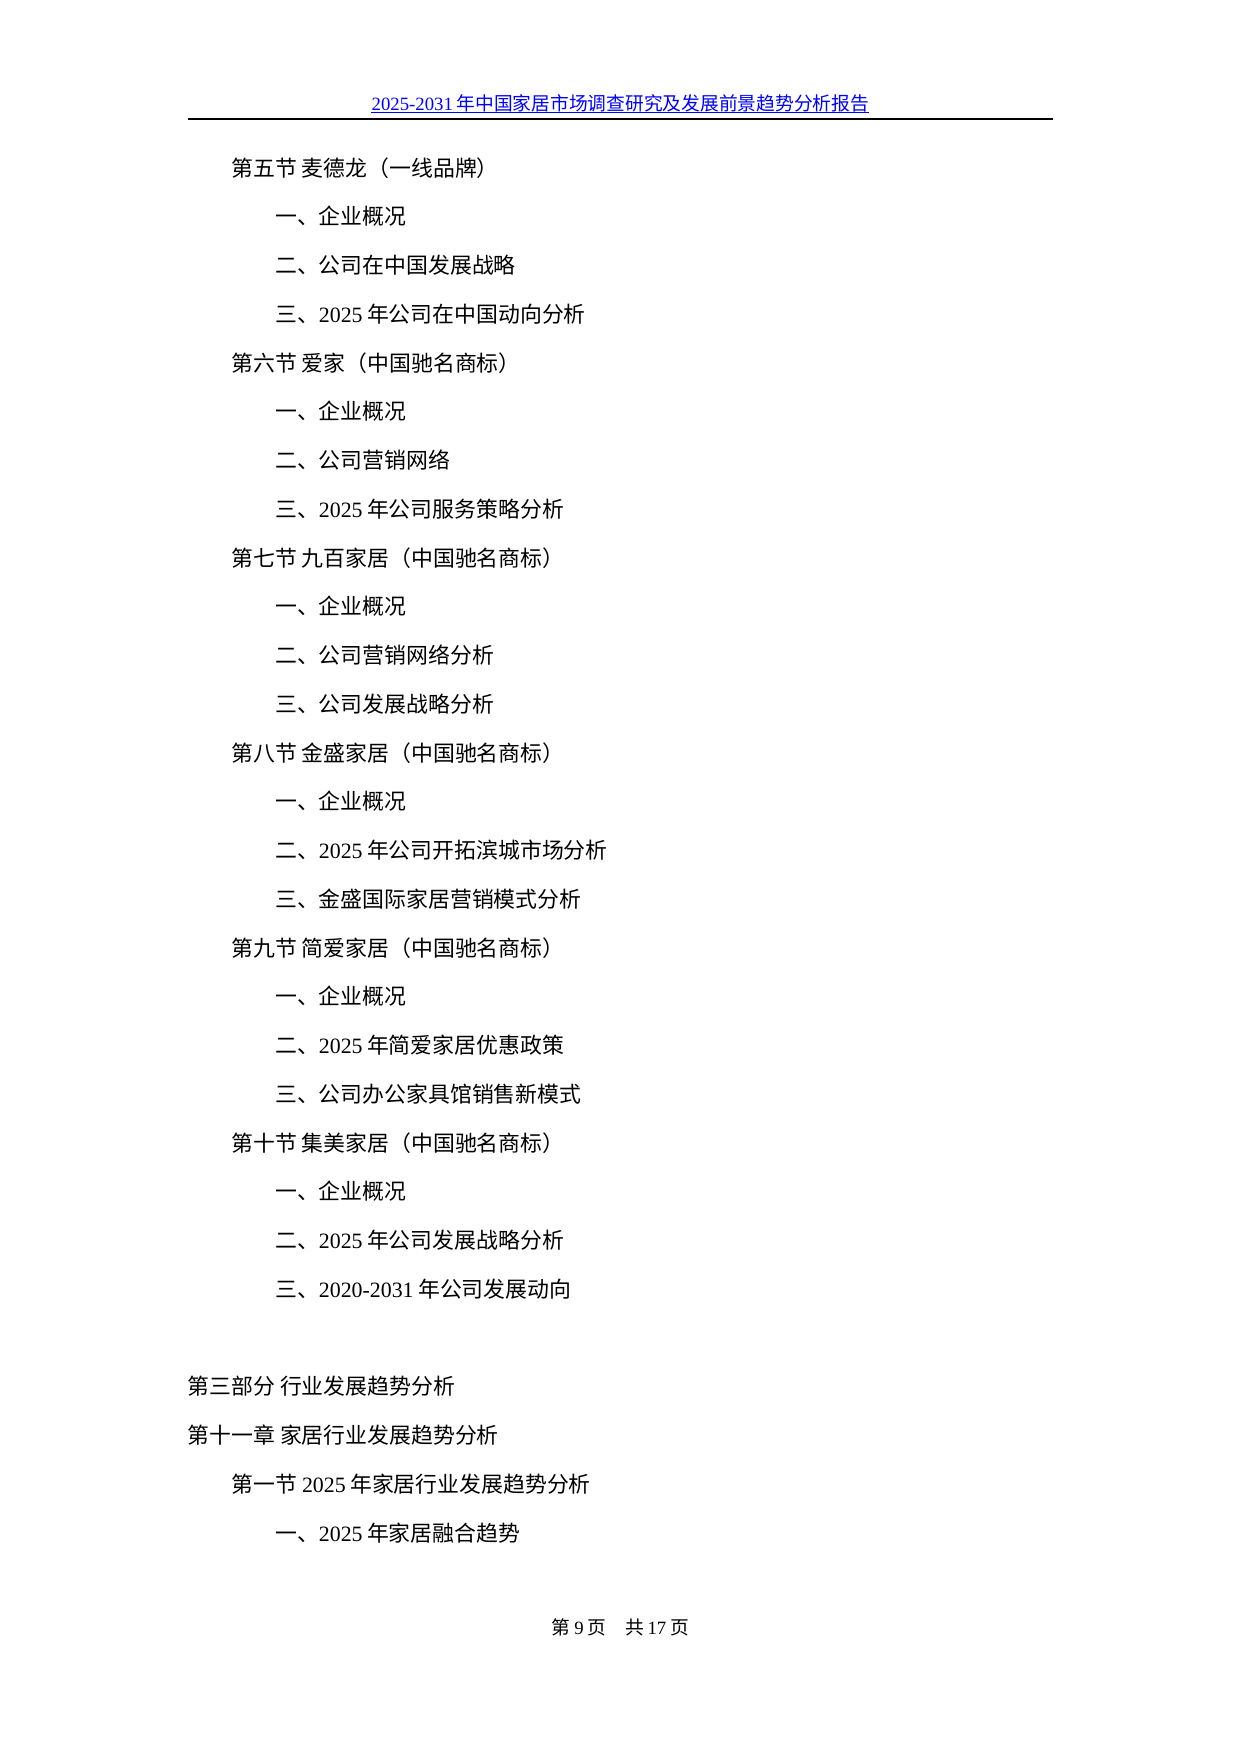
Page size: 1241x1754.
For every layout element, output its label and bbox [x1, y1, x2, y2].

text [187, 150, 1053, 1548]
